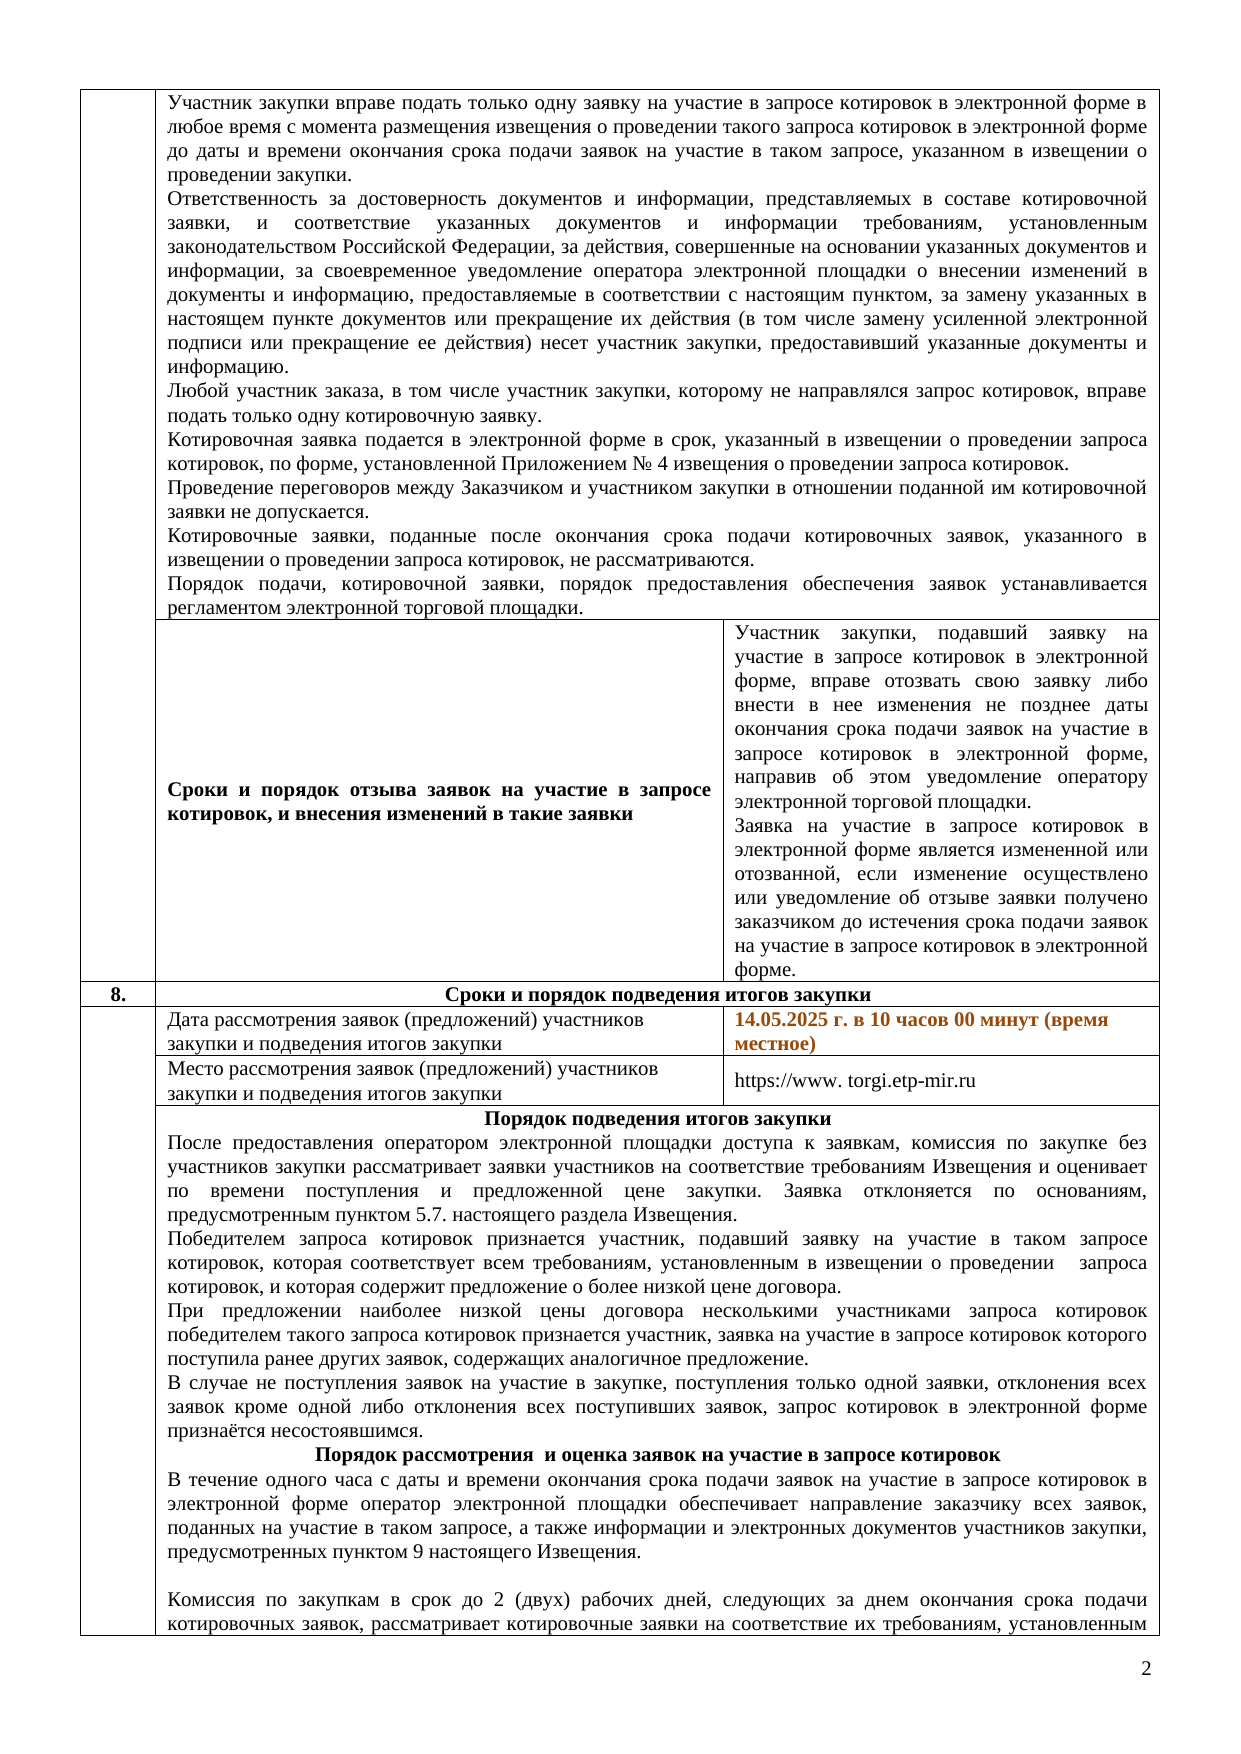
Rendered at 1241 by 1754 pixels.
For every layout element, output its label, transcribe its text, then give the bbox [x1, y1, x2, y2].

table_cell Место рассмотрения заявок (предложений) участников закупки и подведения итогов закупки [156, 1056, 723, 1104]
table_cell https://www. torgi.etp-mir.ru [724, 1056, 1159, 1104]
table_cell 8. [81, 982, 155, 1006]
table_cell Дата рассмотрения заявок (предложений) участников закупки и подведения итогов закупки [156, 1007, 723, 1055]
table_cell Участник закупки, подавший заявку на участие в запросе котировок в электронной форме, вправе отозвать свою заявку либо внести в нее изменения не позднее даты окончания срока подачи заявок на участие в запросе котировок в электронной форме, направив об этом уведомление оператору электронной торговой площадки. Заявка на участие в запросе котировок в электронной форме является измененной или отозванной, если изменение осуществлено или уведомление об отзыве заявки получено заказчиком до истечения срока подачи заявок на участие в запросе котировок в электронной форме. [724, 620, 1159, 981]
table_cell [81, 1007, 155, 1635]
table_cell Сроки и порядок отзыва заявок на участие в запросе котировок, и внесения изменений в такие заявки [156, 620, 723, 981]
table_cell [156, 1106, 1159, 1635]
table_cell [156, 90, 1159, 619]
table_cell 14.05.2025 г. в 10 часов 00 минут (время местное) [724, 1007, 1159, 1055]
table_cell Сроки и порядок подведения итогов закупки [156, 982, 1159, 1006]
